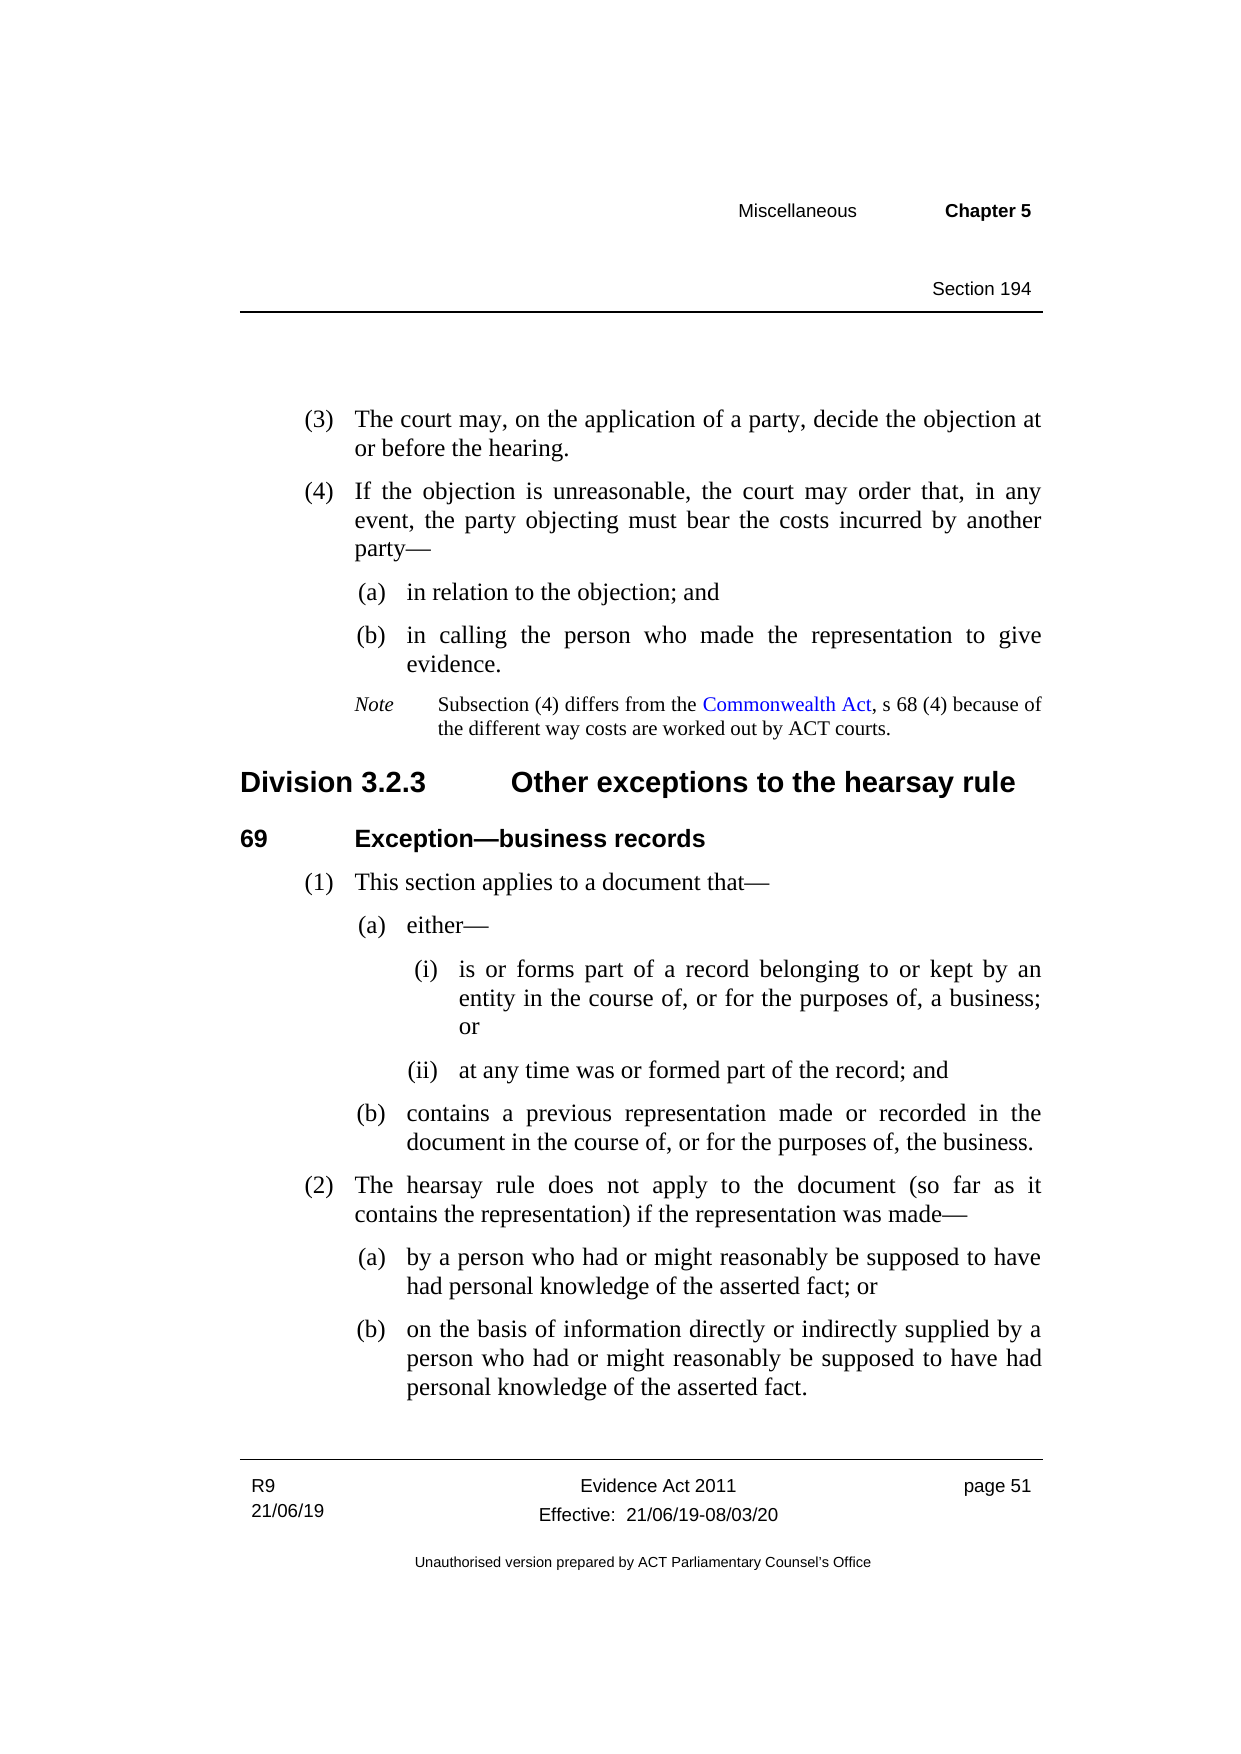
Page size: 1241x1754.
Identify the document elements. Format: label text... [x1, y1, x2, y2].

text 69 Exception—business records [240, 824, 1042, 853]
text (a) either— [240, 911, 1042, 939]
text (2) The hearsay rule does not apply to the document (so far as it contains the representation) if the representation was made— [240, 1170, 1042, 1228]
text Division 3.2.3 Other exceptions to the hearsay rule [240, 765, 1042, 799]
text (ii) at any time was or formed part of the record; and [240, 1055, 1042, 1083]
text (1) This section applies to a document that— [240, 867, 1042, 896]
text (a) by a person who had or might reasonably be supposed to have had personal knowledge of the asserted fact; or [240, 1242, 1042, 1300]
text (b) contains a previous representation made or recorded in the document in the course of, or for the purposes of, the business. [240, 1098, 1042, 1156]
text (b) in calling the person who made the representation to give evidence. [240, 620, 1042, 678]
text (b) on the basis of information directly or indirectly supplied by a person who had or might reasonably be supposed to have had personal knowledge of the asserted fact. [240, 1314, 1042, 1401]
text (a) in relation to the objection; and [240, 577, 1042, 606]
text Note Subsection (4) differs from the Commonwealth Act, s 68 (4) because of the different way costs are worked out by ACT courts. [354, 692, 1042, 740]
text (i) is or forms part of a record belonging to or kept by an entity in the course of, or for the purposes of, a business; or [240, 954, 1042, 1040]
text (4) If the objection is unreasonable, the court may order that, in any event, the party objecting must bear the costs incurred by another party— [240, 476, 1042, 562]
text (3) The court may, on the application of a party, decide the objection at or before the hearing. [240, 404, 1042, 461]
